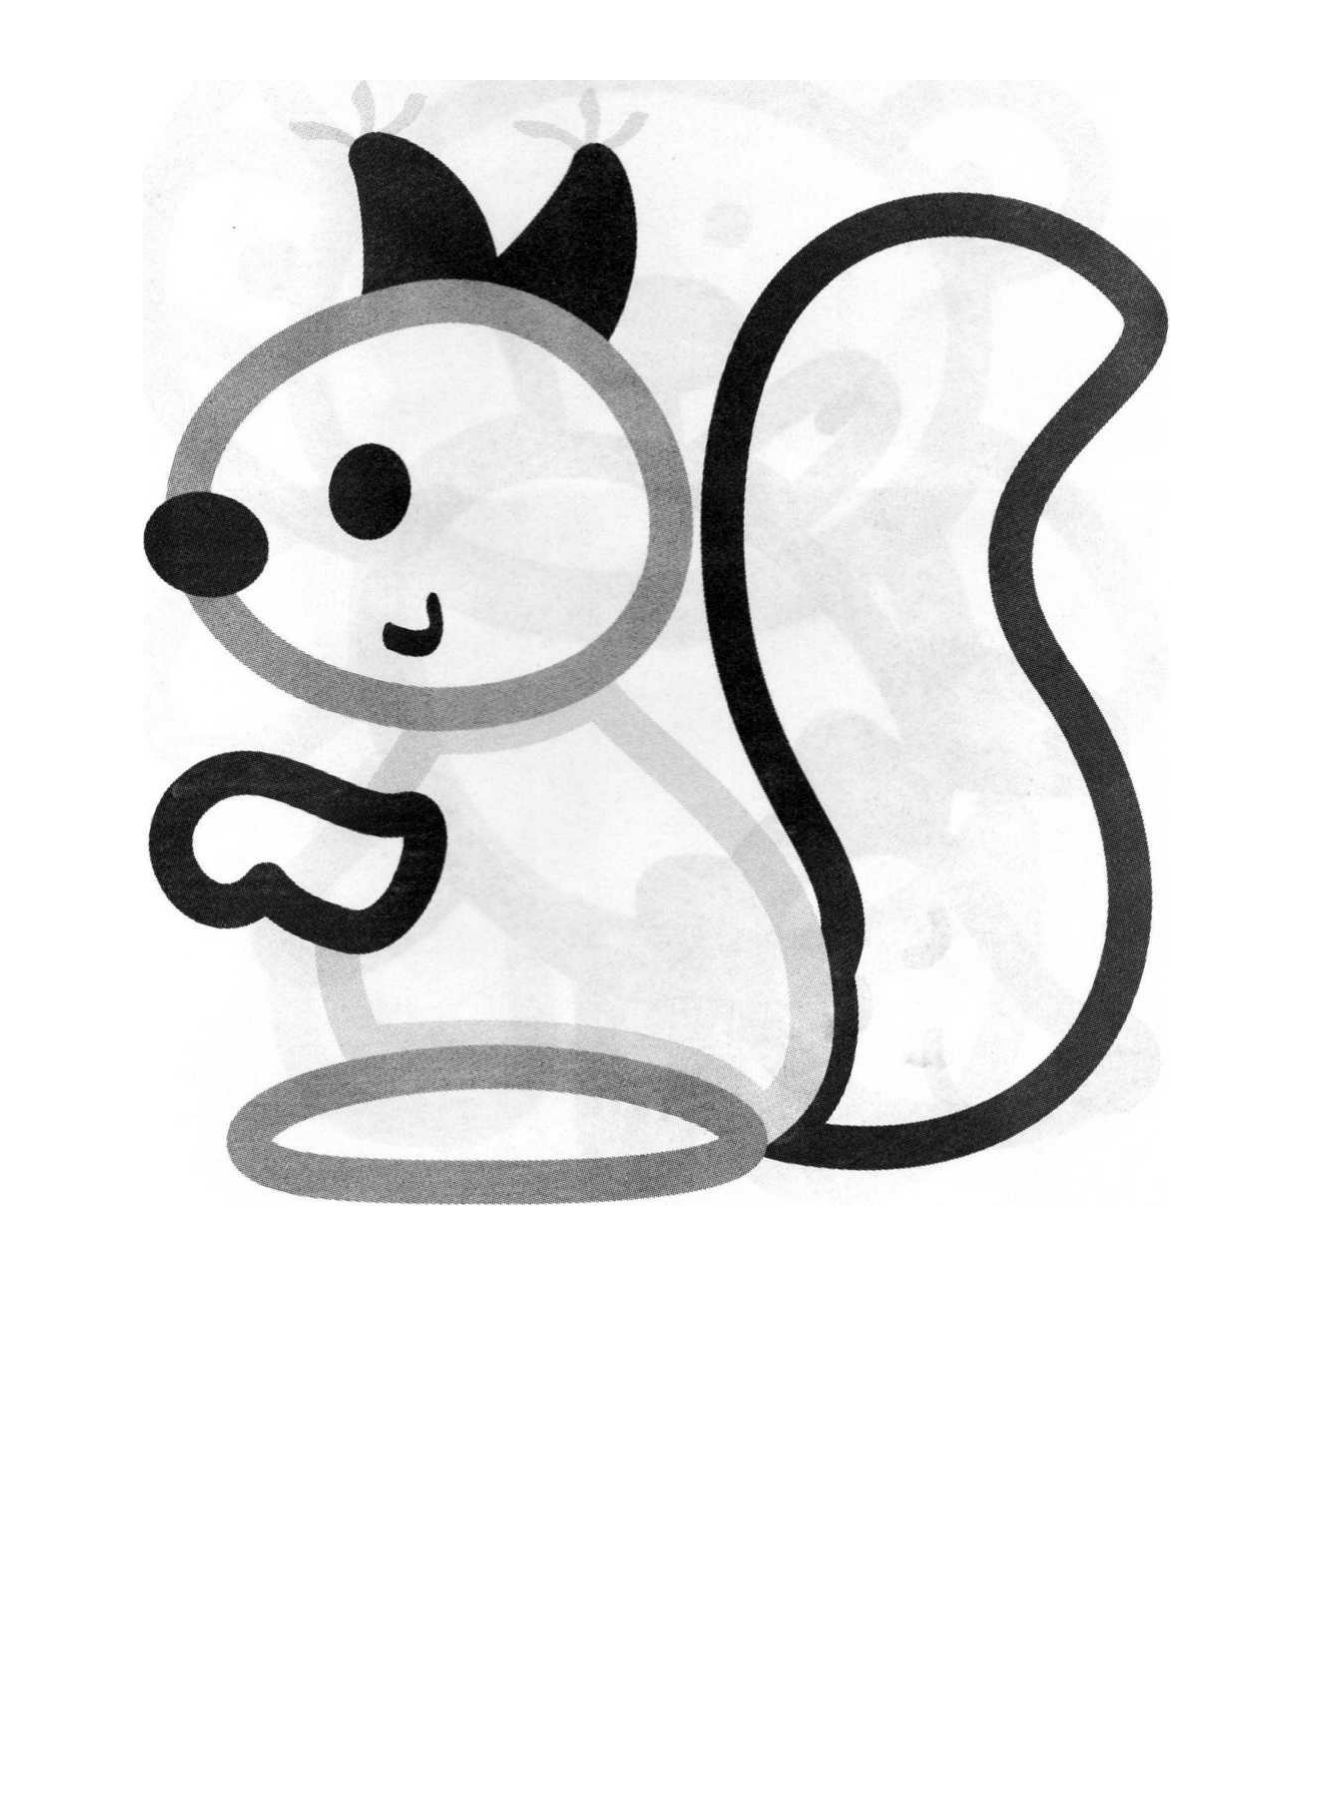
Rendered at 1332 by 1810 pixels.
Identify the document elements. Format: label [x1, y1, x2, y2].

picture [142, 80, 1170, 1206]
